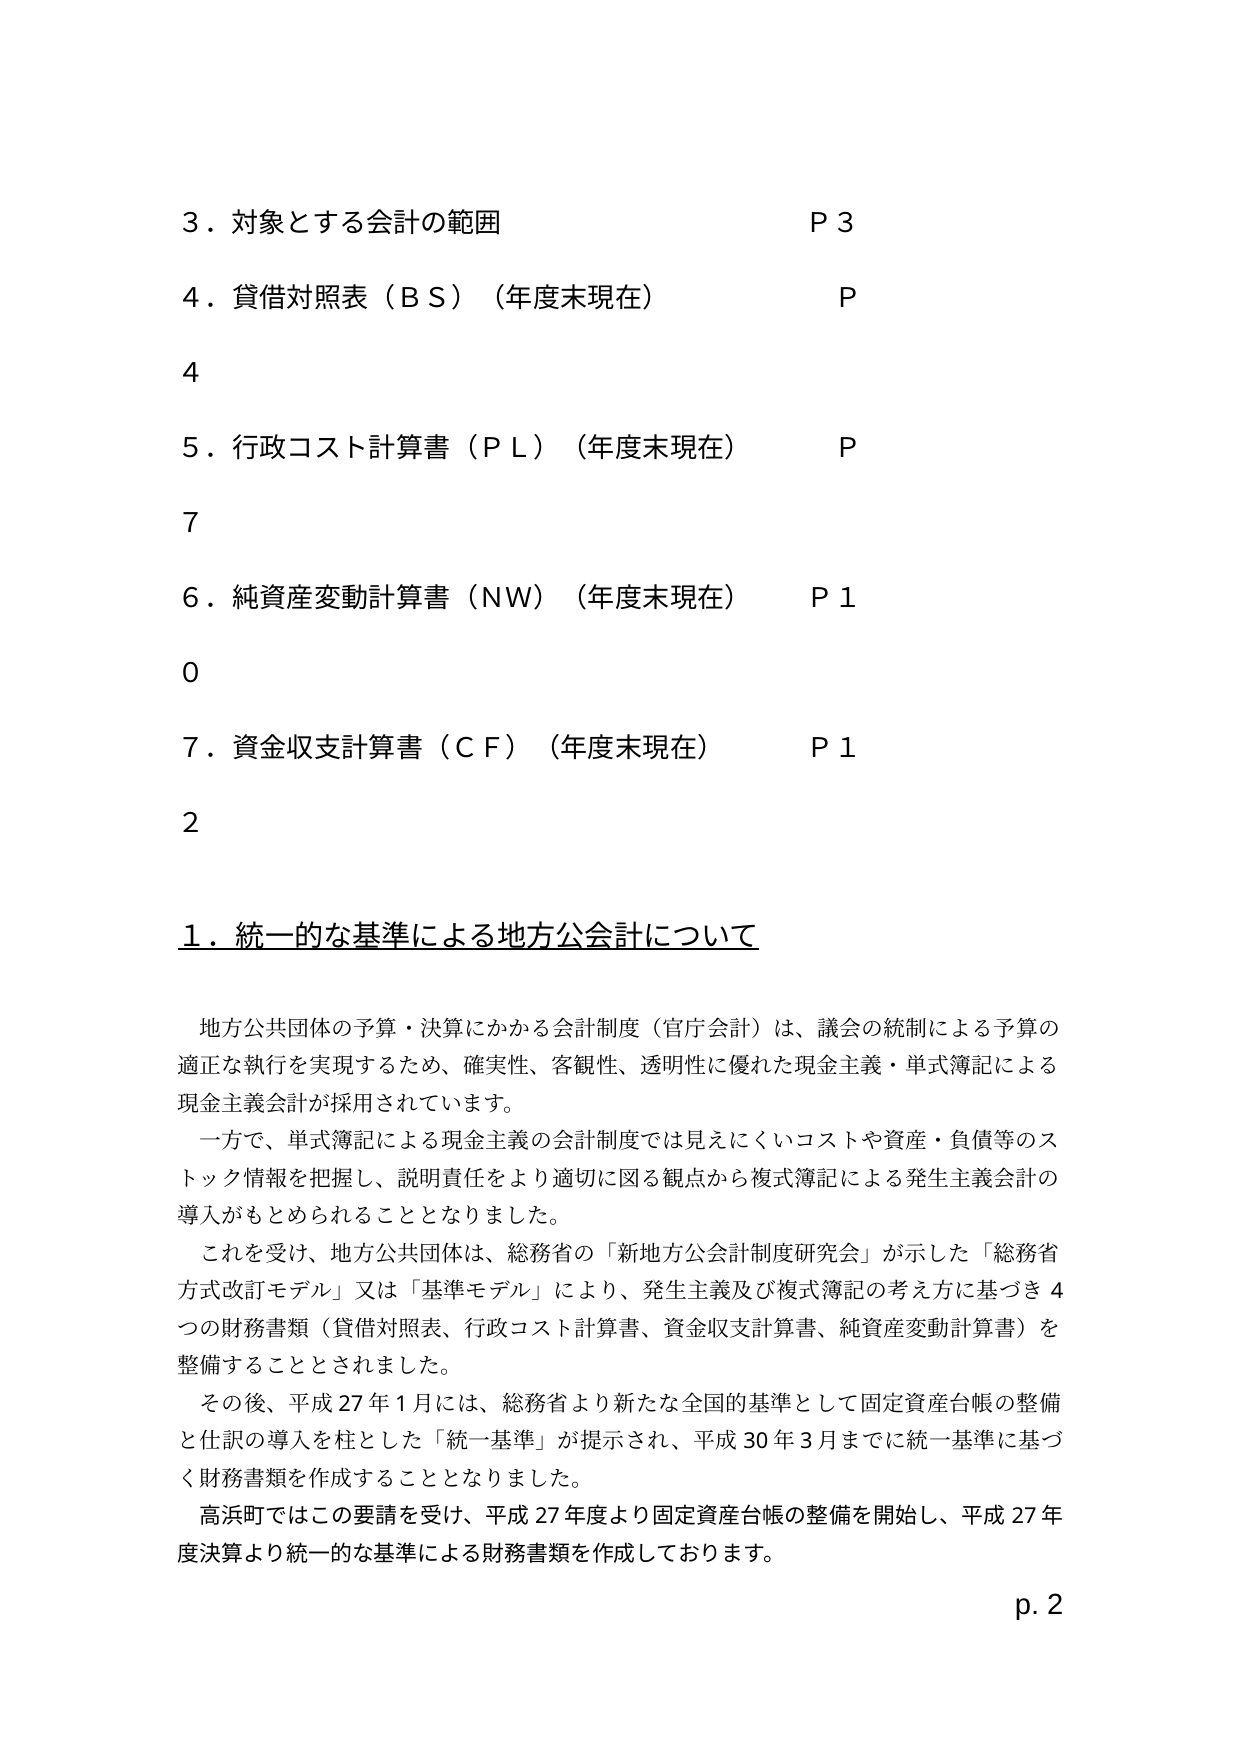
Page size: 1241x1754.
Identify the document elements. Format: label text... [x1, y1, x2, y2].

text 一方で、単式簿記による現金主義の会計制度では見えにくいコストや資産・負債等のストック情報を把握し、説明責任をより適切に図る観点から複式簿記による発生主義会計の導入がもとめられることとなりました。 [177, 1121, 1063, 1233]
text その後、平成27年1月には、総務省より新たな全国的基準として固定資産台帳の整備と仕訳の導入を柱とした「統一基準」が提示され、平成30年3月までに統一基準に基づく財務書類を作成することとなりました。 [177, 1383, 1063, 1496]
text ５．行政コスト計算書（ＰＬ）（年度末現在） Ｐ７ [177, 408, 863, 558]
text ７．資金収支計算書（ＣＦ）（年度末現在） Ｐ１２ [177, 708, 863, 858]
text 高浜町ではこの要請を受け、平成27年度より固定資産台帳の整備を開始し、平成27年度決算より統一的な基準による財務書類を作成しております。 [177, 1496, 1063, 1571]
text 地方公共団体の予算・決算にかかる会計制度（官庁会計）は、議会の統制による予算の適正な執行を実現するため、確実性、客観性、透明性に優れた現金主義・単式簿記による現金主義会計が採用されています。 [177, 1008, 1063, 1121]
text これを受け、地方公共団体は、総務省の「新地方公会計制度研究会」が示した「総務省方式改訂モデル」又は「基準モデル」により、発生主義及び複式簿記の考え方に基づき4つの財務書類（貸借対照表、行政コスト計算書、資金収支計算書、純資産変動計算書）を整備することとされました。 [177, 1233, 1063, 1383]
text １．統一的な基準による地方公会計について [177, 896, 863, 971]
text ３．対象とする会計の範囲 Ｐ３ [177, 183, 863, 258]
text ４．貸借対照表（ＢＳ）（年度末現在） Ｐ４ [177, 258, 863, 408]
text ６．純資産変動計算書（ＮＷ）（年度末現在） Ｐ１０ [177, 558, 863, 708]
